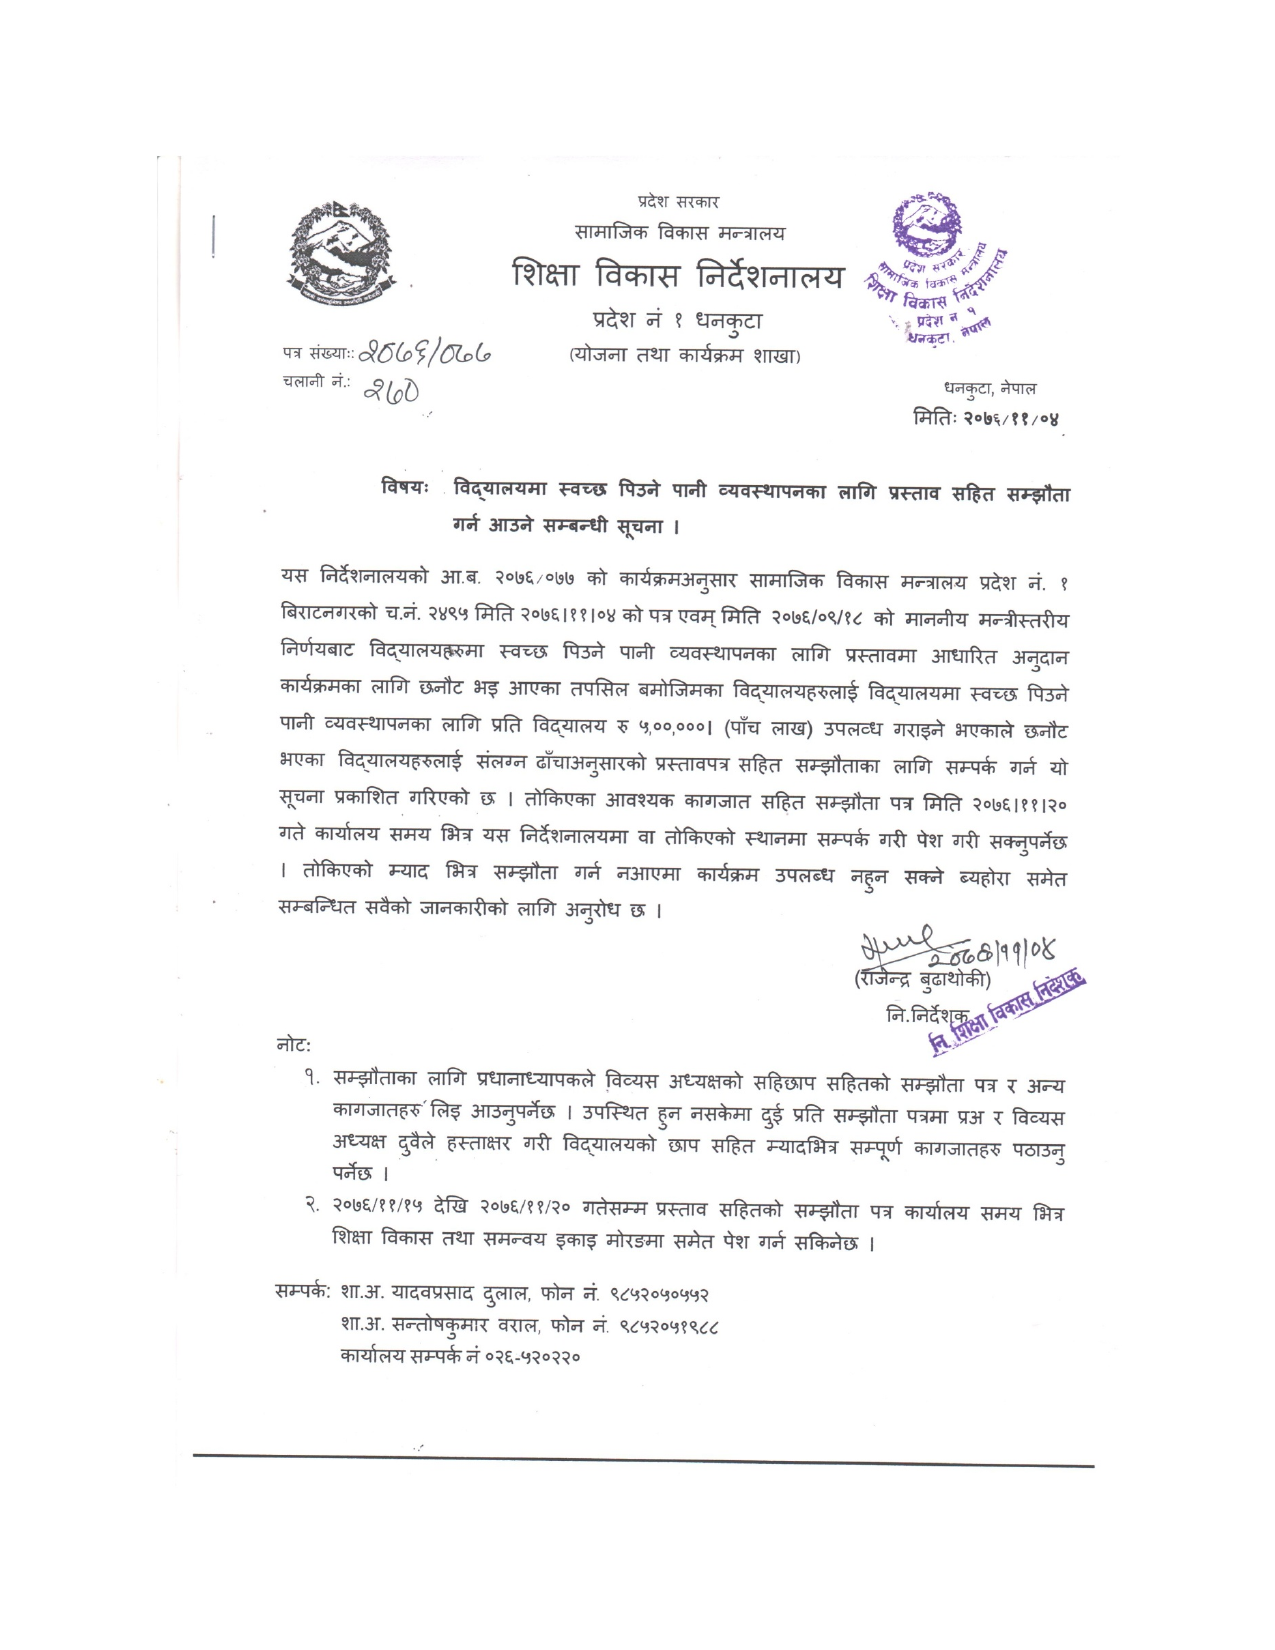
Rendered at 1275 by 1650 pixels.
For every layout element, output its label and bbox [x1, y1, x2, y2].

picture [150, 150, 1125, 1492]
